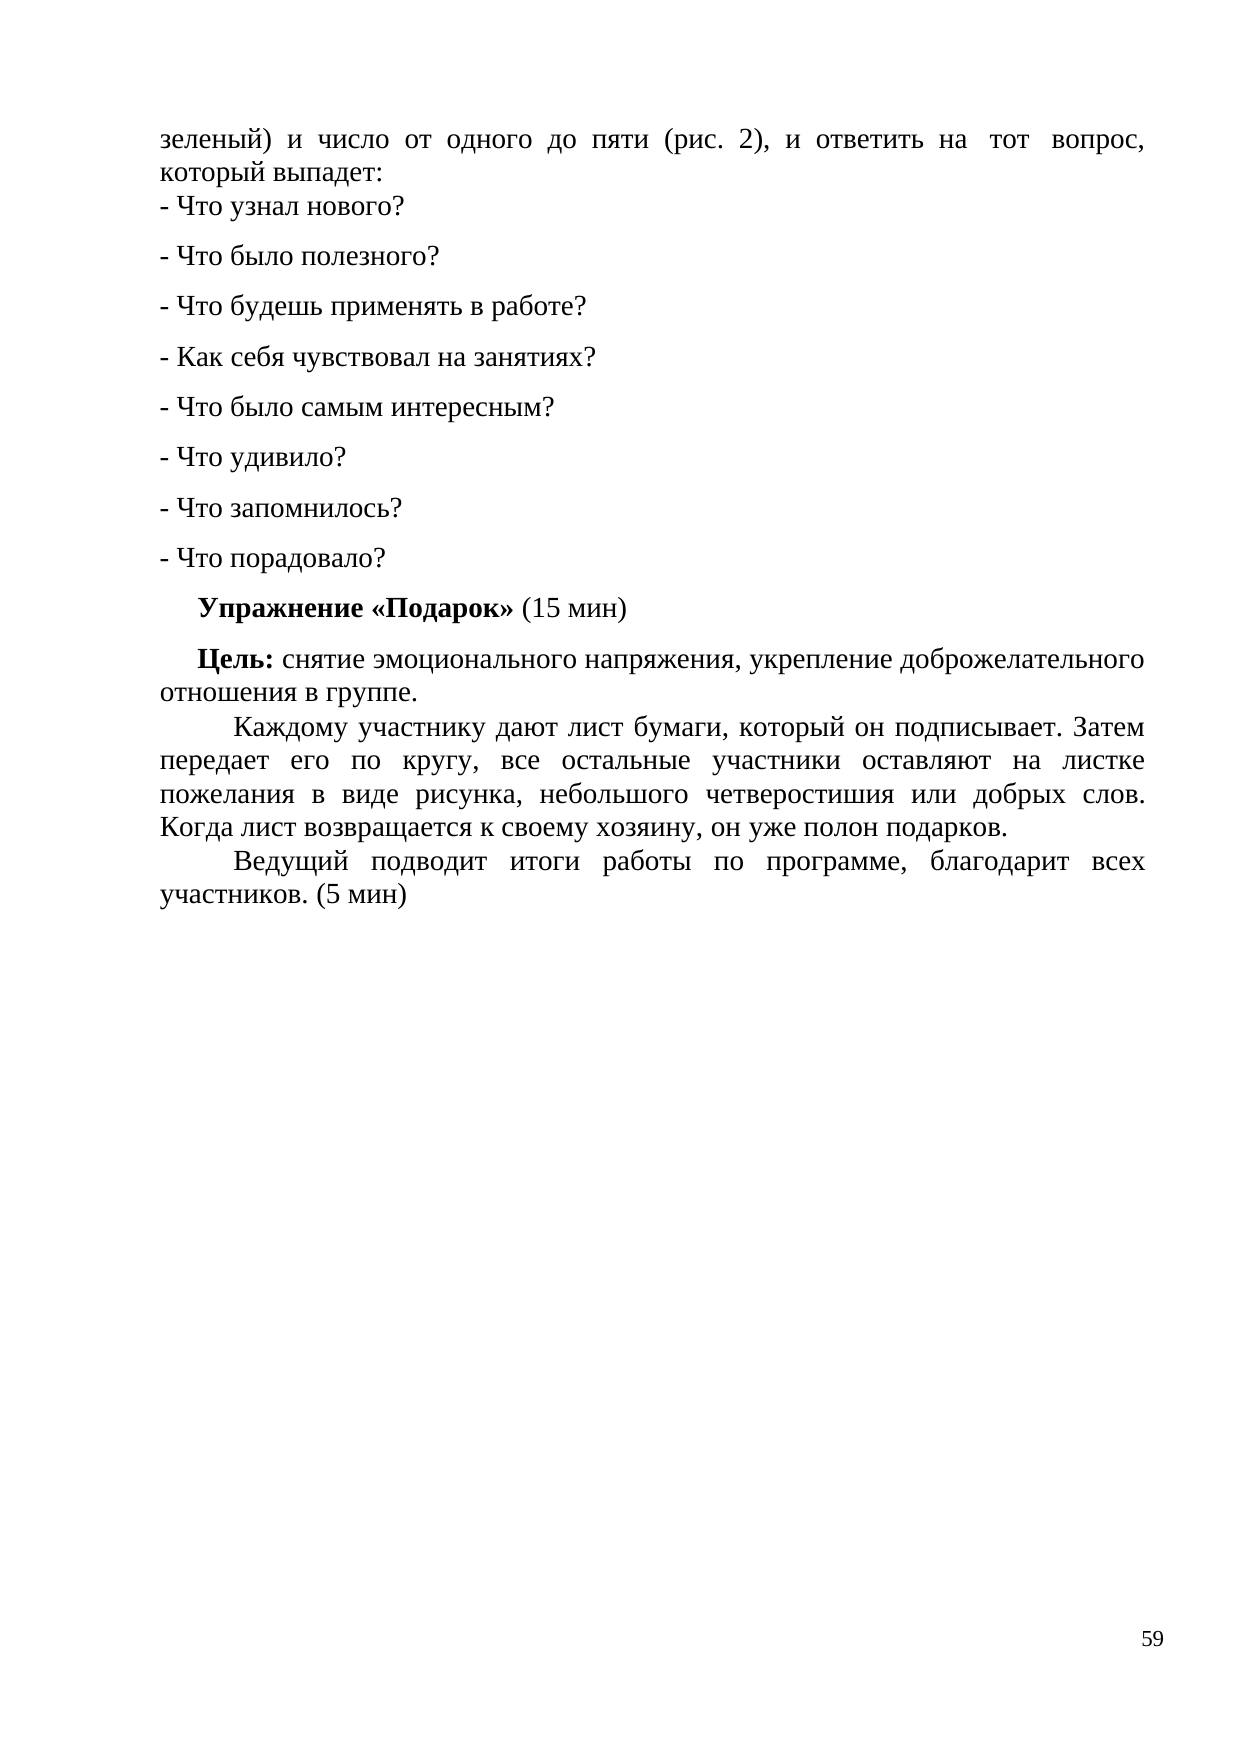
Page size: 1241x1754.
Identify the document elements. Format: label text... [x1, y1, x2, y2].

list Что удивило? [159, 439, 1171, 473]
text Ведущий подводит итоги работы по программе, благодарит всех участников. (5 мин) [159, 843, 1146, 910]
list Что запомнилось? [159, 490, 1171, 523]
list Что будешь применять в работе? [159, 288, 1171, 322]
text Каждому участнику дают лист бумаги, который он подписывает. Затем передает его по кругу, все остальные участники оставляют на листке пожелания в виде рисунка, небольшого четверостишия или добрых слов. Когда лист возвращается к своему хозяину, он уже полон подарков. [159, 709, 1146, 843]
text Цель: снятие эмоционального напряжения, укрепление доброжелательного отношения в группе. [159, 641, 1145, 708]
list Что было полезного? [159, 238, 1171, 272]
list Что порадовало? [159, 540, 1171, 573]
text Упражнение «Подарок» (15 мин) [197, 591, 1171, 624]
list Что было самым интересным? [159, 389, 1171, 423]
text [159, 121, 1146, 188]
list Что узнал нового? [159, 188, 1171, 221]
list Как себя чувствовал на занятиях? [159, 339, 1171, 372]
